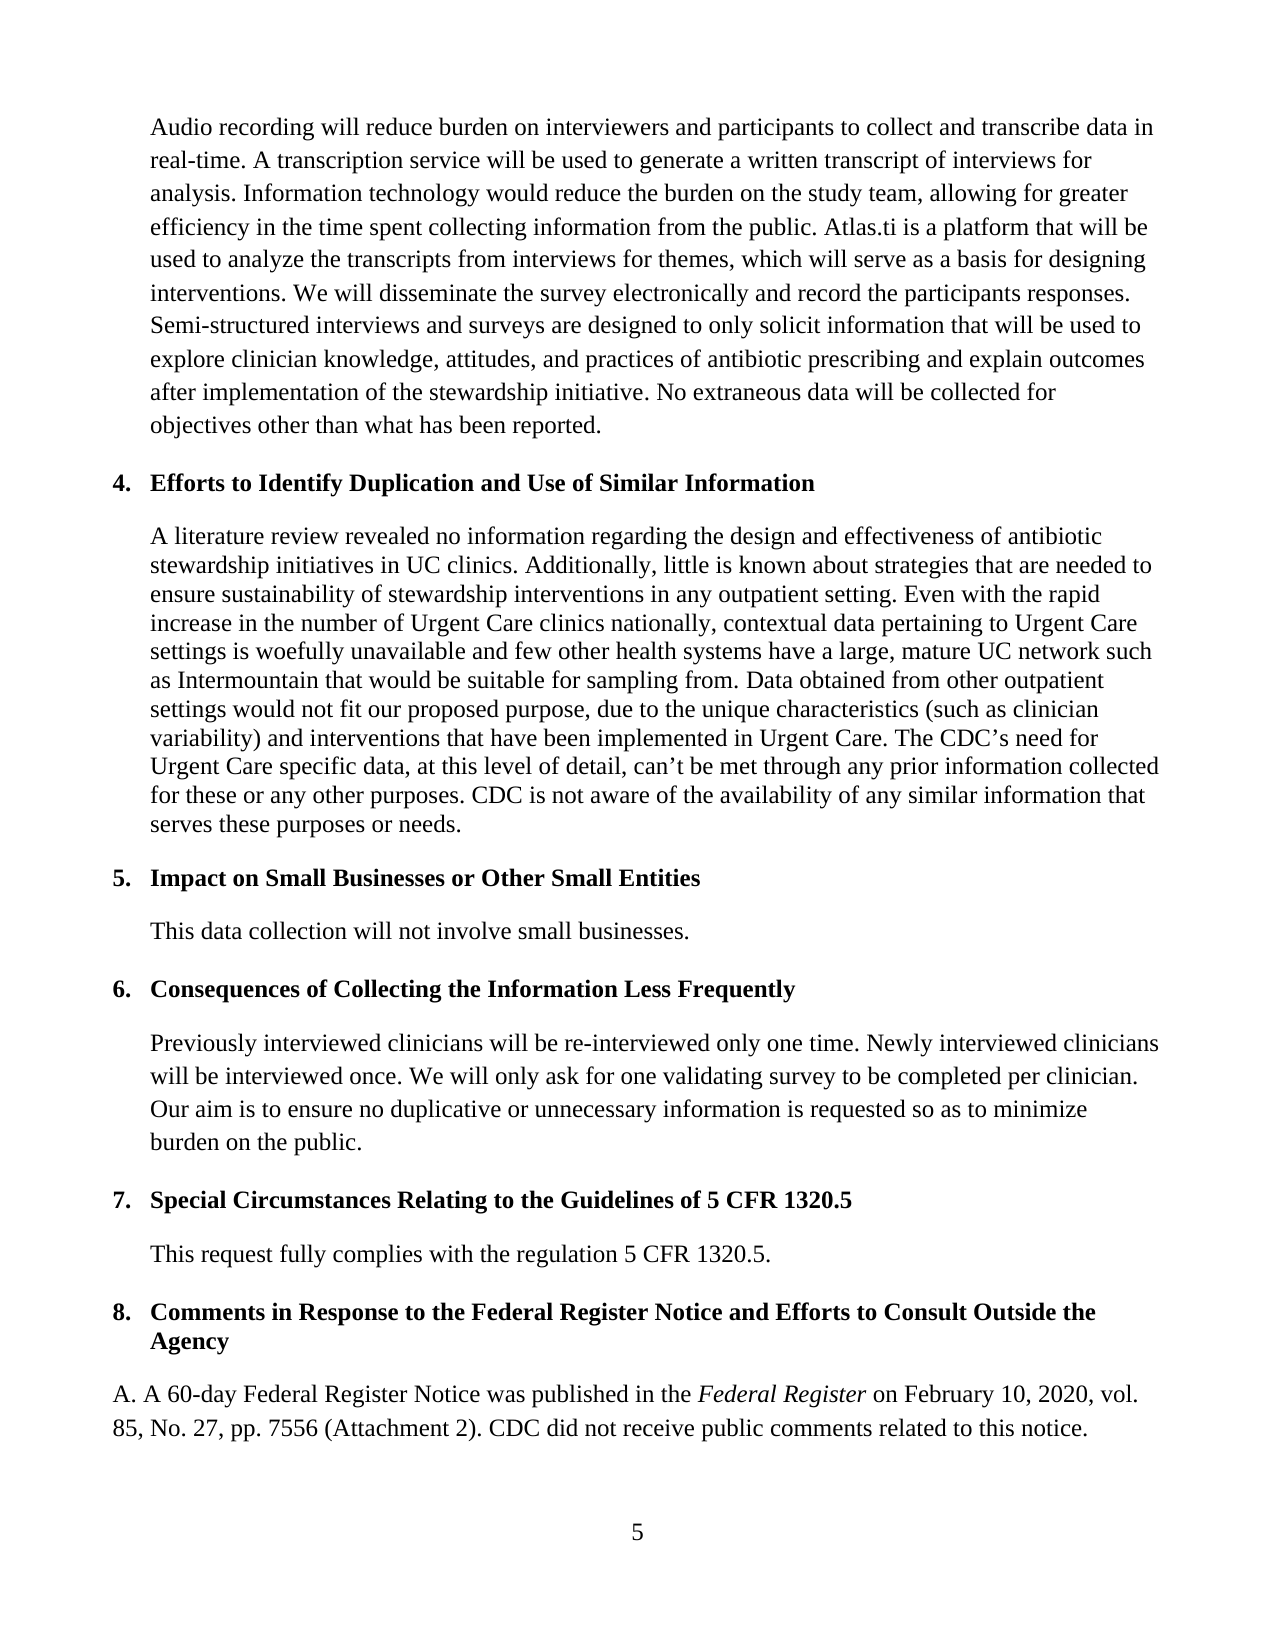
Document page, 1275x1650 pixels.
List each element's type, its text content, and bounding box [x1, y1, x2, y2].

subtitle Comments in Response to the Federal Register Notice and Efforts to Consult Outside the Agency [112, 1297, 1162, 1354]
subtitle Consequences of Collecting the Information Less Frequently [112, 974, 1162, 1003]
list Audio recording will reduce burden on interviewers and participants to collect and transcribe data in real-time. A transcription service will be used to generate a written transcript of interviews for analysis. Information technology would reduce the burden on the study team, allowing for greater efficiency in the time spent collecting information from the public. Atlas.ti is a platform that will be used to analyze the transcripts from interviews for themes, which will serve as a basis for designing interventions. We will disseminate the survey electronically and record the participants responses. Semi-structured interviews and surveys are designed to only solicit information that will be used to explore clinician knowledge, attitudes, and practices of antibiotic prescribing and explain outcomes after implementation of the stewardship initiative. No extraneous data will be collected for objectives other than what has been reported. [150, 112, 1162, 438]
subtitle A literature review revealed no information regarding the design and effectiveness of antibiotic stewardship initiatives in UC clinics. Additionally, little is known about strategies that are needed to ensure sustainability of stewardship interventions in any outpatient setting. Even with the rapid increase in the number of Urgent Care clinics nationally, contextual data pertaining to Urgent Care settings is woefully unavailable and few other health systems have a large, mature UC network such as Intermountain that would be suitable for sampling from. Data obtained from other outpatient settings would not fit our proposed purpose, due to the unique characteristics (such as clinician variability) and interventions that have been implemented in Urgent Care. The CDC’s need for Urgent Care specific data, at this level of detail, can’t be met through any prior information collected for these or any other purposes. CDC is not aware of the availability of any similar information that serves these purposes or needs. [150, 521, 1162, 838]
subtitle Impact on Small Businesses or Other Small Entities [112, 863, 1162, 891]
text This data collection will not involve small businesses. [112, 916, 1162, 945]
text This request fully complies with the regulation 5 CFR 1320.5. [112, 1239, 1162, 1268]
text A. A 60-day Federal Register Notice was published in the Federal Register on February 10, 2020, vol. 85, No. 27, pp. 7556 (Attachment 2). CDC did not receive public comments related to this notice. [112, 1379, 1162, 1441]
text Previously interviewed clinicians will be re-interviewed only one time. Newly interviewed clinicians will be interviewed once. We will only ask for one validating survey to be completed per clinician. Our aim is to ensure no duplicative or unnecessary information is requested so as to minimize burden on the public. [150, 1028, 1162, 1156]
subtitle Special Circumstances Relating to the Guidelines of 5 CFR 1320.5 [112, 1185, 1162, 1214]
subtitle Efforts to Identify Duplication and Use of Similar Information [112, 468, 1162, 496]
